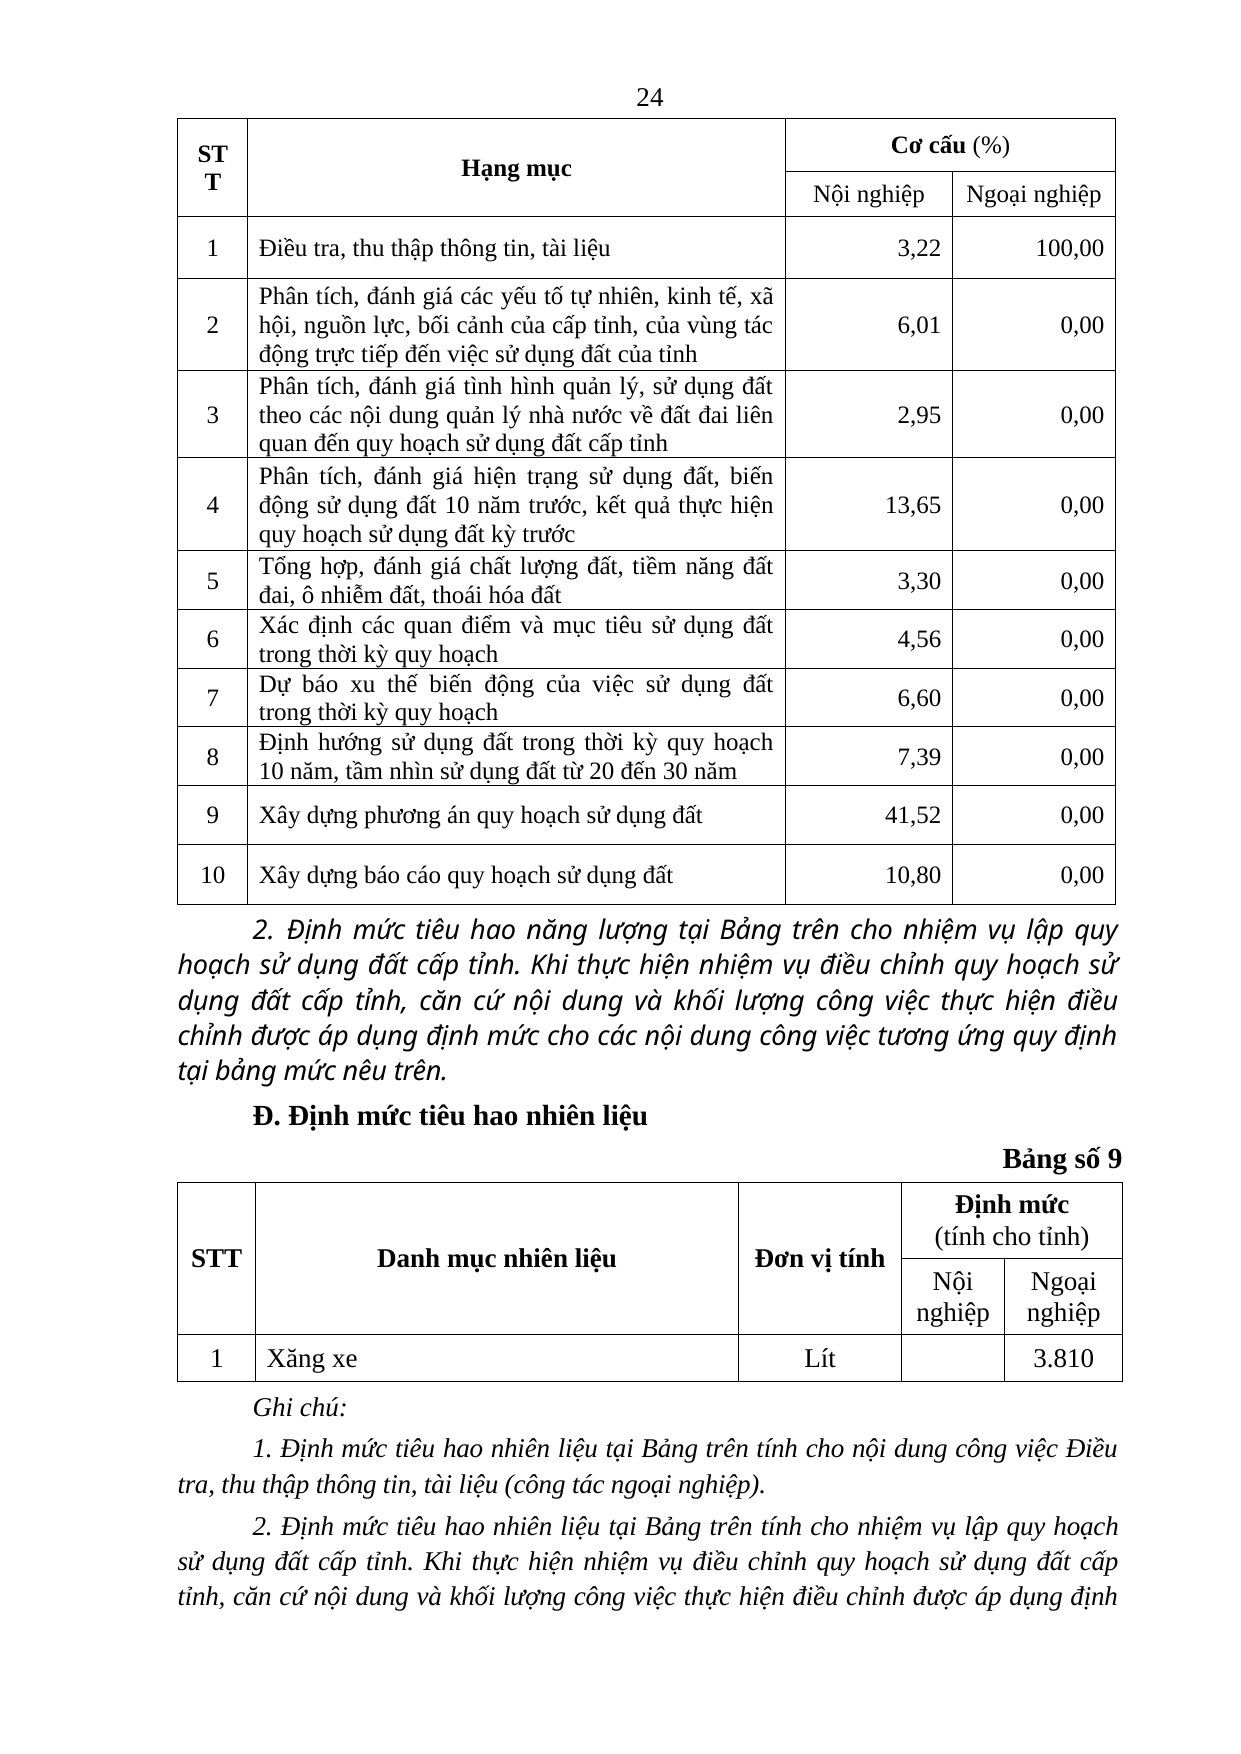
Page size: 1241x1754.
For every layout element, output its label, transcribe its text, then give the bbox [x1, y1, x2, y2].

table_cell Dự báo xu thế biến động của việc sử dụng đất trong thời kỳ quy hoạch [248, 669, 785, 726]
table_cell 0,00 [953, 371, 1115, 457]
table_cell Ngoại nghiệp [1005, 1259, 1122, 1334]
table_cell Điều tra, thu thập thông tin, tài liệu [248, 217, 785, 278]
table_cell 2,95 [786, 371, 952, 457]
table_cell Nội nghiệp [786, 172, 952, 216]
table_cell 5 [178, 551, 247, 609]
table_cell 3 [178, 371, 247, 457]
table_header Danh mục nhiên liệu [256, 1183, 738, 1334]
table_cell 0,00 [953, 279, 1115, 370]
table_cell Phân tích, đánh giá hiện trạng sử dụng đất, biến động sử dụng đất 10 năm trước, kết quả thực hiện quy hoạch sử dụng đất kỳ trước [248, 458, 785, 550]
table_cell Phân tích, đánh giá tình hình quản lý, sử dụng đất theo các nội dung quản lý nhà nước về đất đai liên quan đến quy hoạch sử dụng đất cấp tỉnh [248, 371, 785, 457]
table_header Cơ cấu (%) [786, 119, 1115, 171]
table_cell 10 [178, 845, 247, 903]
table_cell Xăng xe [256, 1335, 738, 1381]
table_header STT [178, 1183, 255, 1334]
table_header Hạng mục [248, 119, 785, 216]
table_cell 13,65 [786, 458, 952, 550]
table_cell 7,39 [786, 727, 952, 785]
table_cell 1 [178, 1335, 255, 1381]
table_cell 0,00 [953, 610, 1115, 668]
table_header Đơn vị tính [739, 1183, 901, 1334]
table_cell 6 [178, 610, 247, 668]
table_cell 1 [178, 217, 247, 278]
table_cell 2 [178, 279, 247, 370]
text Ghi chú: [177, 1388, 1122, 1423]
table_cell 100,00 [953, 217, 1115, 278]
table_cell 0,00 [953, 669, 1115, 726]
table_cell 10,80 [786, 845, 952, 903]
table_cell 3.810 [1005, 1335, 1122, 1381]
table_cell 0,00 [953, 458, 1115, 550]
table_cell 41,52 [786, 786, 952, 844]
table_cell 3,22 [786, 217, 952, 278]
table_cell Xác định các quan điểm và mục tiêu sử dụng đất trong thời kỳ quy hoạch [248, 610, 785, 668]
table_cell 0,00 [953, 786, 1115, 844]
table_cell Lít [739, 1335, 901, 1381]
table_cell 6,01 [786, 279, 952, 370]
table_cell 0,00 [953, 551, 1115, 609]
table_cell Phân tích, đánh giá các yếu tố tự nhiên, kinh tế, xã hội, nguồn lực, bối cảnh của cấp tỉnh, của vùng tác động trực tiếp đến việc sử dụng đất của tỉnh [248, 279, 785, 370]
table_header Định mức (tính cho tỉnh) [902, 1183, 1122, 1258]
table_cell 4 [178, 458, 247, 550]
table_cell [902, 1335, 1004, 1381]
subtitle Đ. Định mức tiêu hao nhiên liệu [177, 1094, 1122, 1134]
table_cell Nội nghiệp [902, 1259, 1004, 1334]
table_cell 7 [178, 669, 247, 726]
table_cell 4,56 [786, 610, 952, 668]
table_cell 8 [178, 727, 247, 785]
table_cell 0,00 [953, 845, 1115, 903]
table_cell Ngoại nghiệp [953, 172, 1115, 216]
table_cell 9 [178, 786, 247, 844]
table_cell Định hướng sử dụng đất trong thời kỳ quy hoạch 10 năm, tầm nhìn sử dụng đất từ 20 đến 30 năm [248, 727, 785, 785]
table_cell 6,60 [786, 669, 952, 726]
table_header STT [178, 119, 247, 216]
table_cell Tổng hợp, đánh giá chất lượng đất, tiềm năng đất đai, ô nhiễm đất, thoái hóa đất [248, 551, 785, 609]
table_cell 0,00 [953, 727, 1115, 785]
table_cell Xây dựng báo cáo quy hoạch sử dụng đất [248, 845, 785, 903]
text 2. Định mức tiêu hao năng lượng tại Bảng trên cho nhiệm vụ lập quy hoạch sử dụng đất cấp tỉnh. Khi thực hiện nhiệm vụ điều chỉnh quy hoạch sử dụng đất cấp tỉnh, căn cứ nội dung và khối lượng công việc thực hiện điều chỉnh được áp dụng định mức cho các nội dung công việc tương ứng quy định tại bảng mức nêu trên. [177, 911, 1122, 1088]
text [177, 1507, 1122, 1613]
table_cell Xây dựng phương án quy hoạch sử dụng đất [248, 786, 785, 844]
table_cell 3,30 [786, 551, 952, 609]
text 1. Định mức tiêu hao nhiên liệu tại Bảng trên tính cho nội dung công việc Điều tra, thu thập thông tin, tài liệu (công tác ngoại nghiệp). [177, 1429, 1122, 1500]
